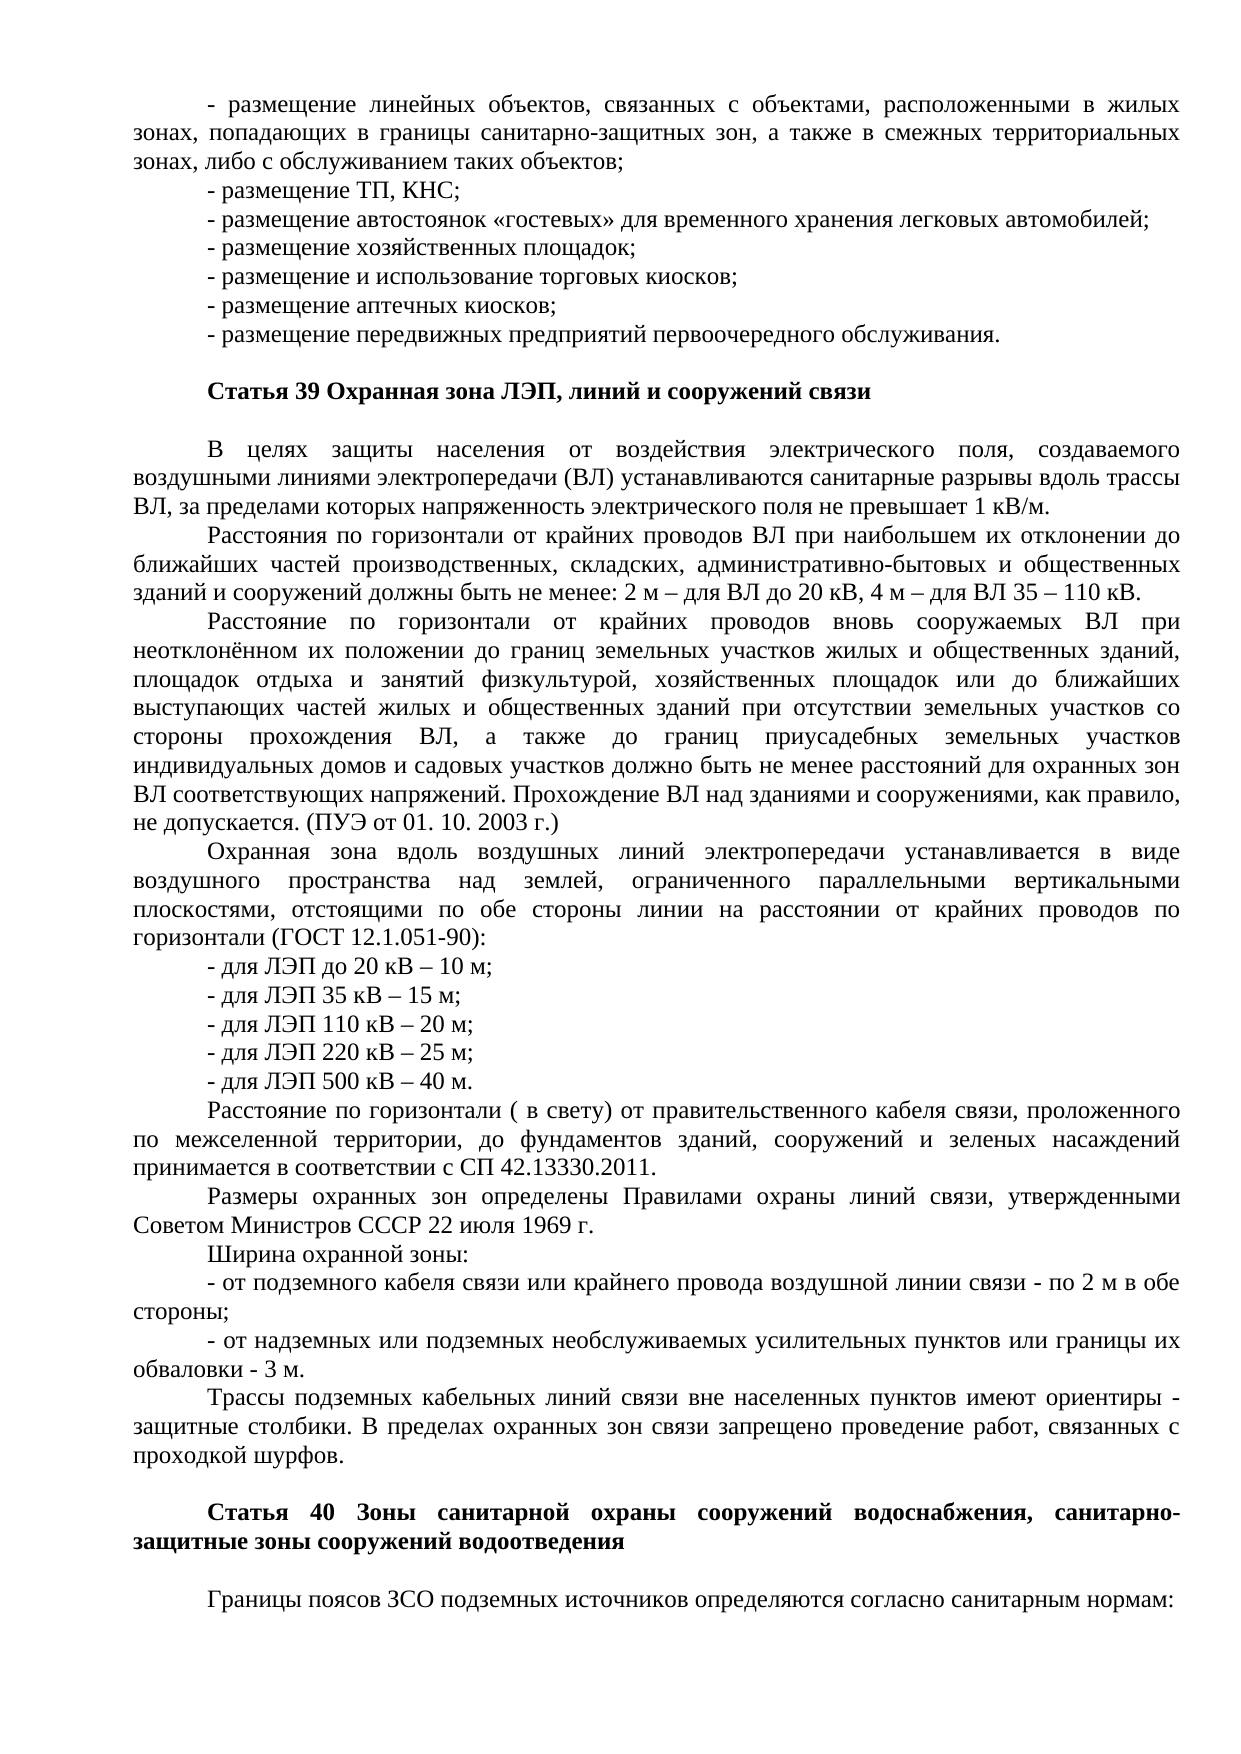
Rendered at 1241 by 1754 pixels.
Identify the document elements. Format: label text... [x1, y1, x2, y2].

text Статья 39 Охранная зона ЛЭП, линий и сооружений связи [133, 376, 1181, 405]
text В целях защиты населения от воздействия электрического поля, создаваемого воздушными линиями электропередачи (ВЛ) устанавливаются санитарные разрывы вдоль трассы ВЛ, за пределами которых напряженность электрического поля не превышает 1 кВ/м. [133, 434, 1181, 520]
text Расстояния по горизонтали от крайних проводов ВЛ при наибольшем их отклонении до ближайших частей производственных, складских, административно-бытовых и общественных зданий и сооружений должны быть не менее: 2 м – для ВЛ до 20 кВ, 4 м – для ВЛ 35 – 110 кВ. [133, 520, 1181, 606]
text - размещение автостоянок «гостевых» для временного хранения легковых автомобилей; [133, 204, 1181, 232]
text - размещение аптечных киосков; [133, 290, 1181, 319]
text Трассы подземных кабельных линий связи вне населенных пунктов имеют ориентиры - защитные столбики. В пределах охранных зон связи запрещено проведение работ, связанных с проходкой шурфов. [133, 1382, 1181, 1469]
text - для ЛЭП до 20 кВ – 10 м; [133, 951, 1181, 980]
text - размещение хозяйственных площадок; [133, 232, 1181, 261]
text - размещение ТП, КНС; [133, 175, 1181, 204]
text - для ЛЭП 500 кВ – 40 м. [133, 1066, 1181, 1095]
text - для ЛЭП 35 кВ – 15 м; [133, 980, 1181, 1009]
text - размещение передвижных предприятий первоочередного обслуживания. [133, 319, 1181, 347]
text Статья 40 Зоны санитарной охраны сооружений водоснабжения, санитарно-защитные зоны сооружений водоотведения [133, 1497, 1181, 1555]
text - размещение и использование торговых киосков; [133, 261, 1181, 290]
text - от надземных или подземных необслуживаемых усилительных пунктов или границы их обваловки - 3 м. [133, 1325, 1181, 1382]
text - от подземного кабеля связи или крайнего провода воздушной линии связи - по 2 м в обе стороны; [133, 1267, 1181, 1325]
text - размещение линейных объектов, связанных с объектами, расположенными в жилых зонах, попадающих в границы санитарно-защитных зон, а также в смежных территориальных зонах, либо с обслуживанием таких объектов; [133, 89, 1181, 175]
text Охранная зона вдоль воздушных линий электропередачи устанавливается в виде воздушного пространства над землей, ограниченного параллельными вертикальными плоскостями, отстоящими по обе стороны линии на расстоянии от крайних проводов по горизонтали (ГОСТ 12.1.051-90): [133, 836, 1181, 951]
text Расстояние по горизонтали ( в свету) от правительственного кабеля связи, проложенного по межселенной территории, до фундаментов зданий, сооружений и зеленых насаждений принимается в соответствии с СП 42.13330.2011. [133, 1095, 1181, 1181]
text Расстояние по горизонтали от крайних проводов вновь сооружаемых ВЛ при неотклонённом их положении до границ земельных участков жилых и общественных зданий, площадок отдыха и занятий физкультурой, хозяйственных площадок или до ближайших выступающих частей жилых и общественных зданий при отсутствии земельных участков со стороны прохождения ВЛ, а также до границ приусадебных земельных участков индивидуальных домов и садовых участков должно быть не менее расстояний для охранных зон ВЛ соответствующих напряжений. Прохождение ВЛ над зданиями и сооружениями, как правило, не допускается. (ПУЭ от 01. 10. 2003 г.) [133, 606, 1181, 836]
text Границы поясов ЗСО подземных источников определяются согласно санитарным нормам: [133, 1584, 1181, 1612]
text - для ЛЭП 220 кВ – 25 м; [133, 1037, 1181, 1066]
text Ширина охранной зоны: [133, 1239, 1181, 1267]
text Размеры охранных зон определены Правилами охраны линий связи, утвержденными Советом Министров СССР 22 июля 1969 г. [133, 1181, 1181, 1239]
text - для ЛЭП 110 кВ – 20 м; [133, 1009, 1181, 1037]
